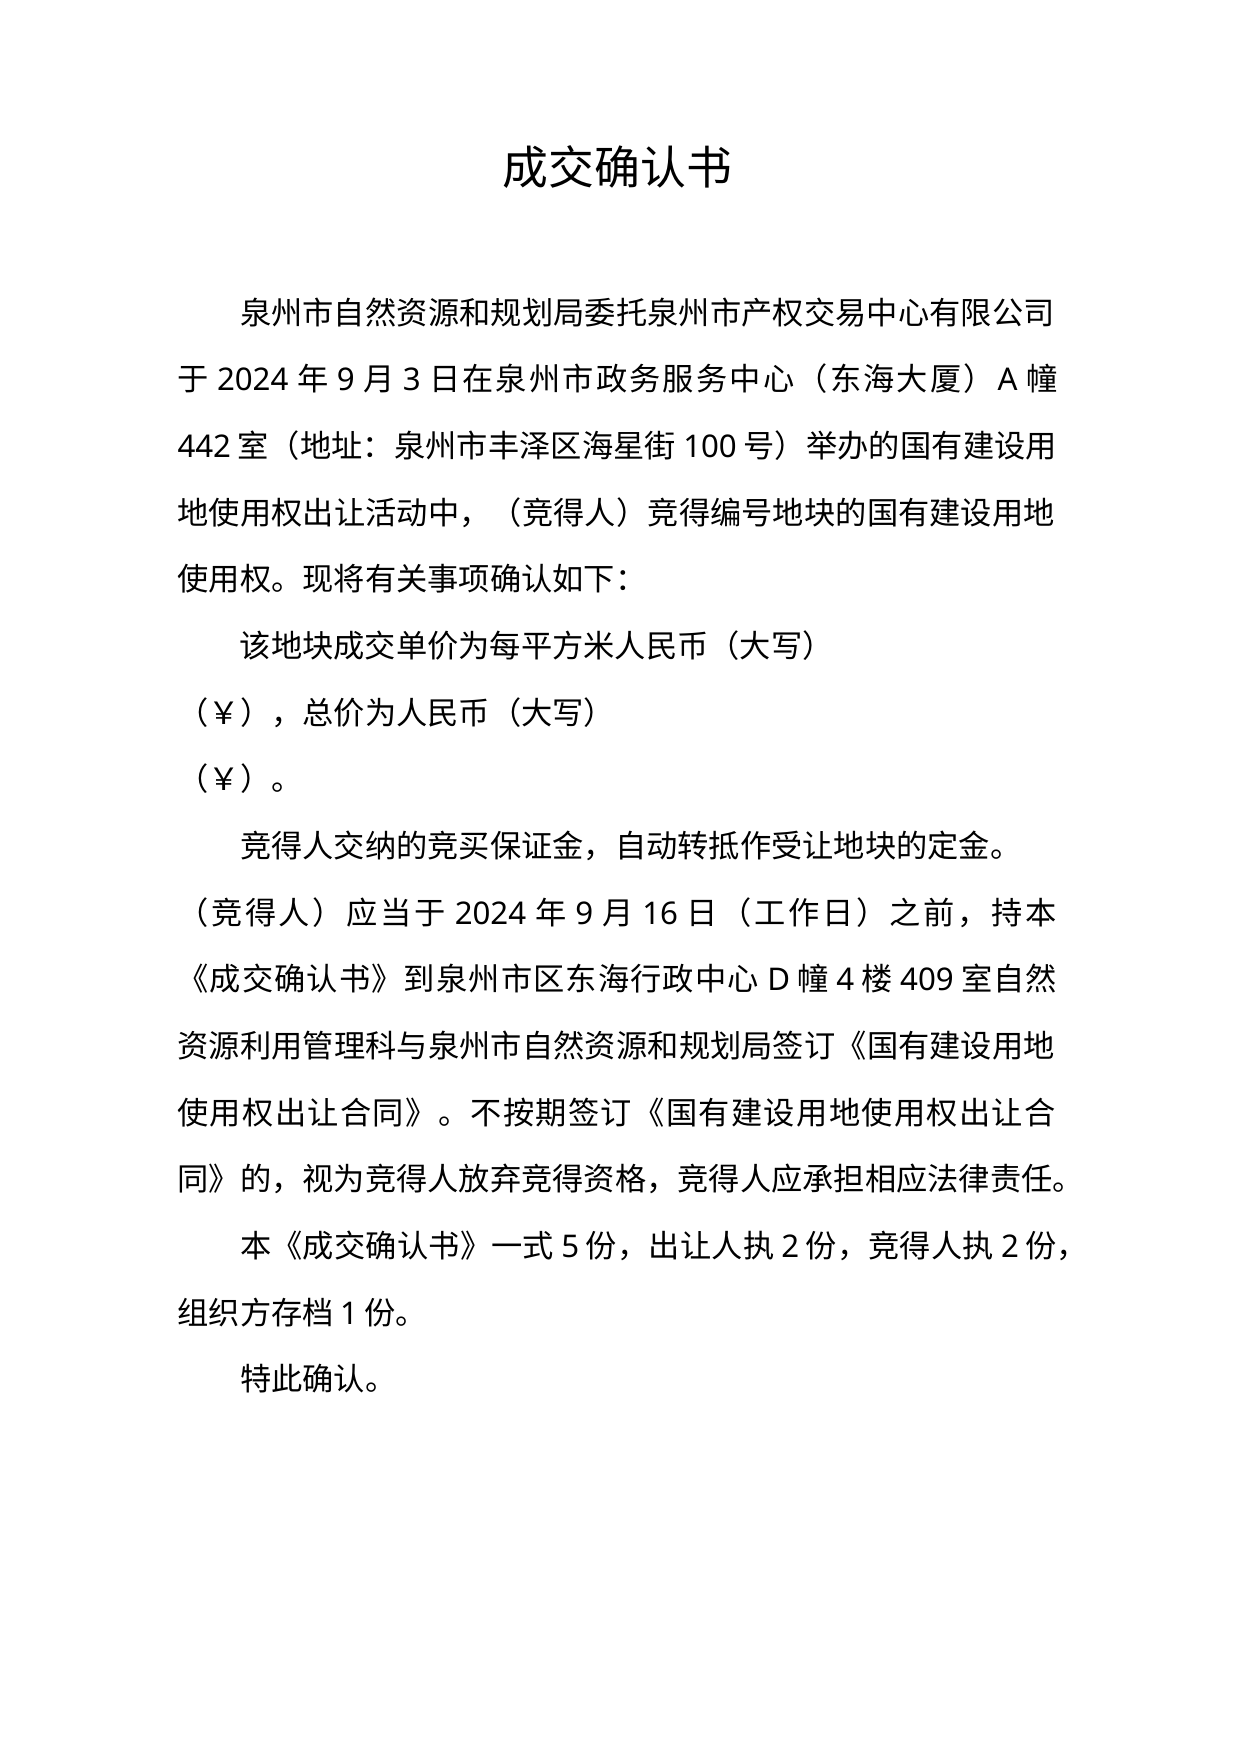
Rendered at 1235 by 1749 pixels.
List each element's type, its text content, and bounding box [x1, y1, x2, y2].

text 泉州市自然资源和规划局委托泉州市产权交易中心有限公司于2024年9月3日在泉州市政务服务中心（东海大厦）A幢442室（地址：泉州市丰泽区海星街100号）举办的国有建设用地使用权出让活动中，（竞得人）竞得编号地块的国有建设用地使用权。现将有关事项确认如下： [177, 271, 1057, 604]
text （￥）。 [177, 737, 1057, 804]
text 竞得人交纳的竞买保证金，自动转抵作受让地块的定金。 [177, 804, 1057, 871]
text （竞得人）应当于2024年9月16日（工作日）之前，持本《成交确认书》到泉州市区东海行政中心D幢4楼409室自然资源利用管理科与泉州市自然资源和规划局签订《国有建设用地使用权出让合同》。不按期签订《国有建设用地使用权出让合同》的，视为竞得人放弃竞得资格，竞得人应承担相应法律责任。 [177, 871, 1057, 1204]
title 成交确认书 [177, 131, 1057, 198]
text 该地块成交单价为每平方米人民币（大写） [193, 604, 1057, 671]
text 特此确认。 [177, 1337, 1057, 1404]
text （￥），总价为人民币（大写） [177, 671, 1057, 737]
text 本《成交确认书》一式5份，出让人执2份，竞得人执2份，组织方存档1份。 [177, 1204, 1057, 1337]
